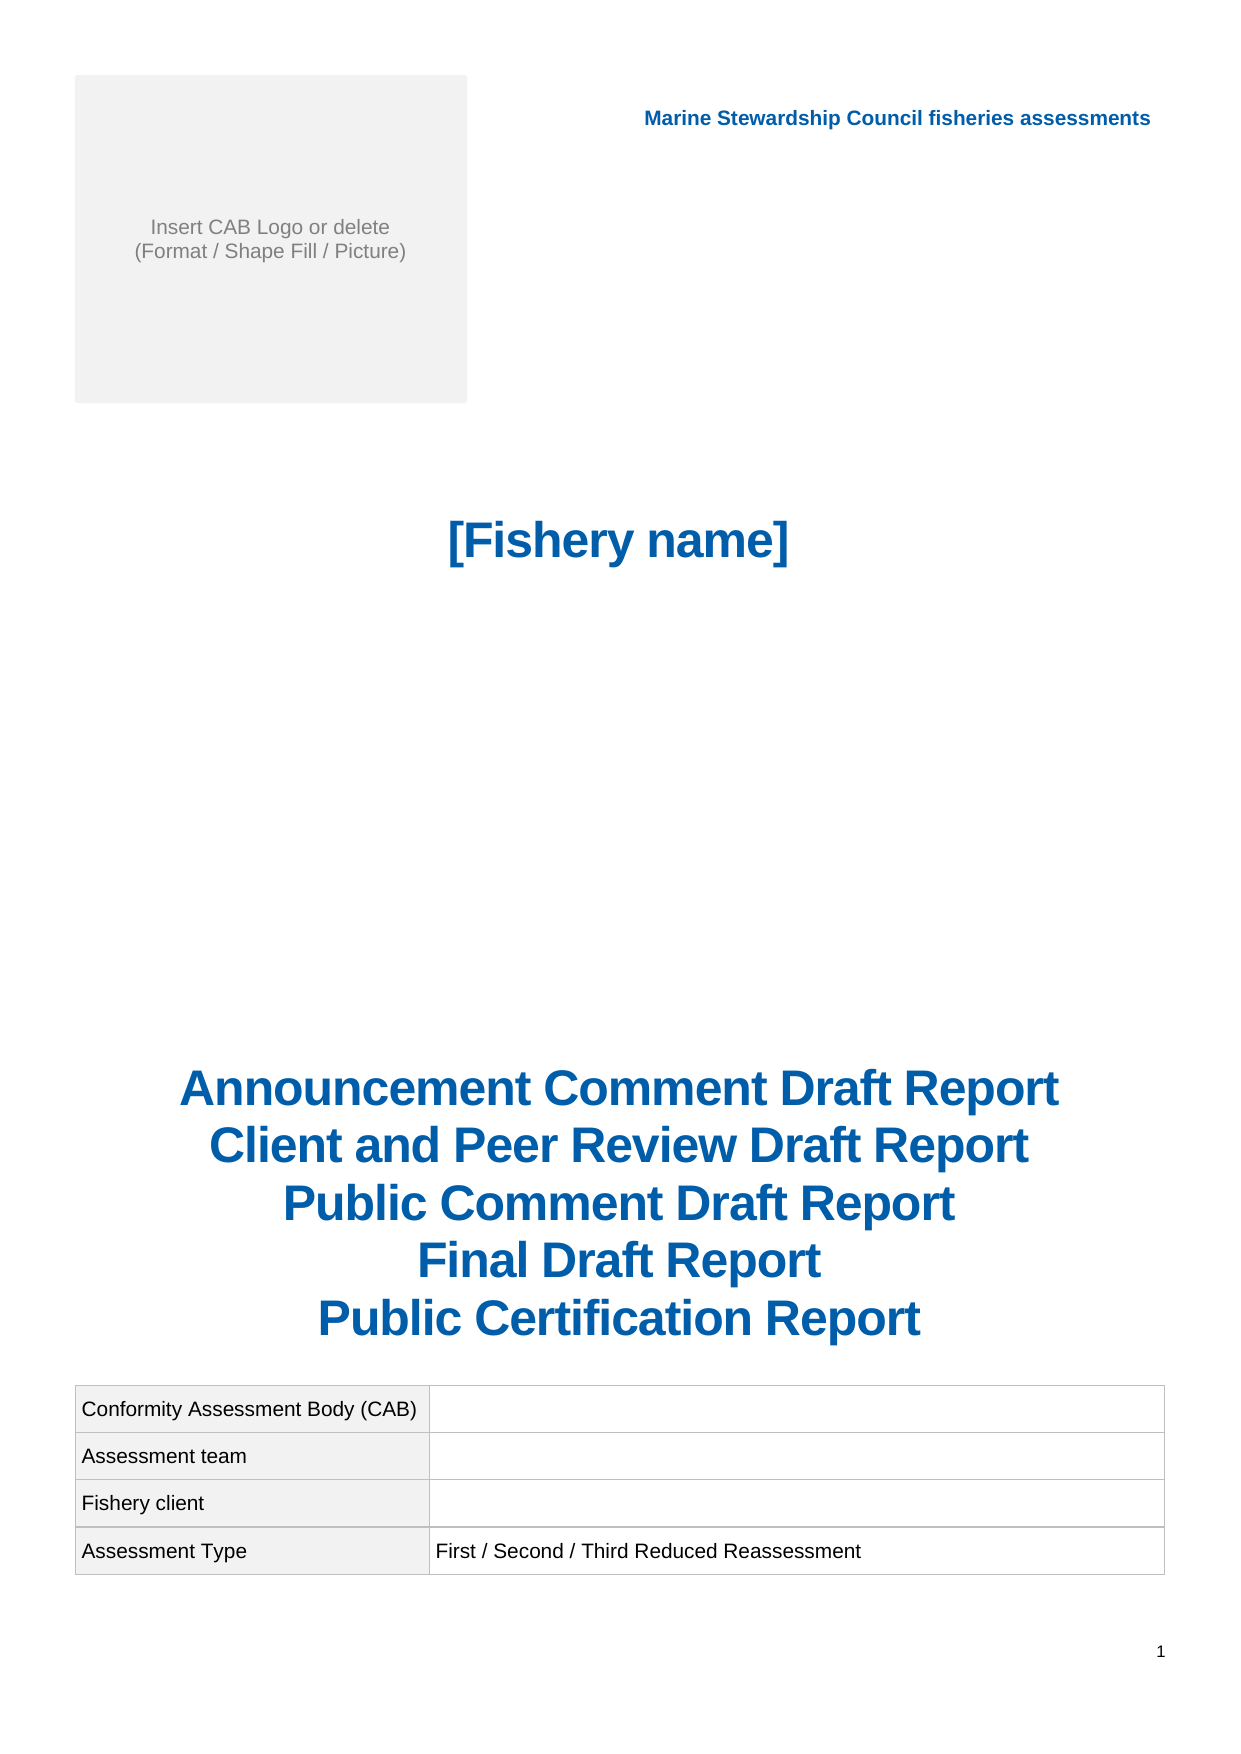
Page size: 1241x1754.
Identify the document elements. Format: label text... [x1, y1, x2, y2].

table_cell First / Second / Third Reduced Reassessment [430, 1528, 1164, 1574]
table_header Conformity Assessment Body (CAB) [76, 1386, 429, 1432]
table_header [430, 1386, 1164, 1432]
table_cell Assessment team [76, 1433, 429, 1479]
table_cell Fishery client [76, 1480, 429, 1526]
table_cell Assessment Type [76, 1528, 429, 1574]
table_cell [430, 1433, 1164, 1479]
table_cell [430, 1480, 1164, 1526]
